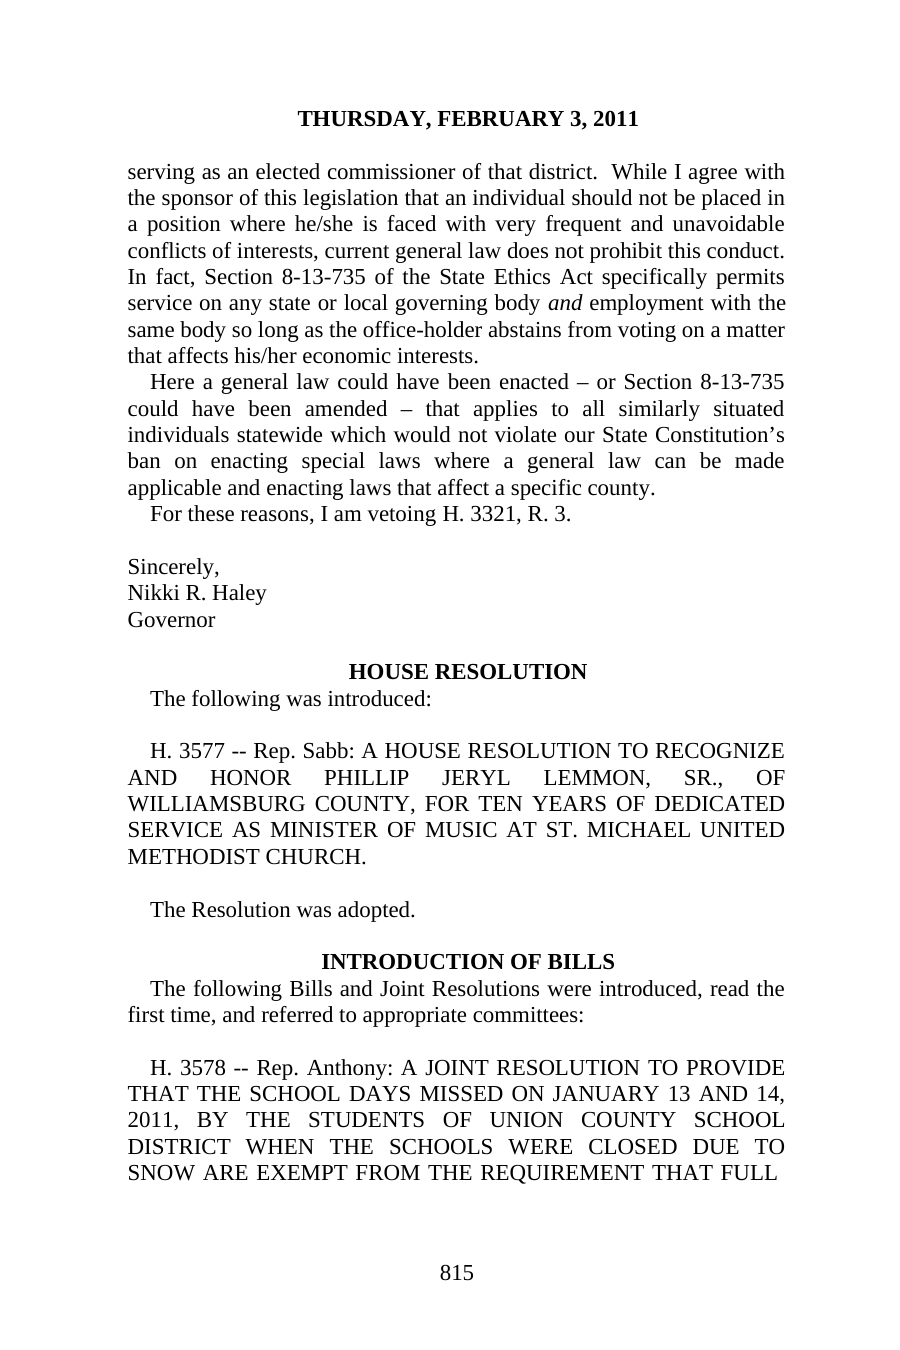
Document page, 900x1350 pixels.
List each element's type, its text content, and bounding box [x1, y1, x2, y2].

text Nikki R. Haley [127, 579, 786, 606]
text The following was introduced: [127, 685, 786, 711]
text Here a general law could have been enacted – or Section 8-13-735 could have been amended – that applies to all similarly situated individuals statewide which would not violate our State Constitution’s ban on enacting special laws where a general law can be made applicable and enacting laws that affect a specific county. [127, 368, 786, 500]
text The following Bills and Joint Resolutions were introduced, read the first time, and referred to appropriate committees: [127, 975, 786, 1027]
text INTRODUCTION OF BILLS [127, 948, 786, 975]
text Governor [127, 606, 786, 632]
text H. 3577 -- Rep. Sabb: A HOUSE RESOLUTION TO RECOGNIZE AND HONOR PHILLIP JERYL LEMMON, SR., OF WILLIAMSBURG COUNTY, FOR TEN YEARS OF DEDICATED SERVICE AS MINISTER OF MUSIC AT ST. MICHAEL UNITED METHODIST CHURCH. [127, 737, 786, 869]
text Sincerely, [127, 553, 786, 579]
text H. 3578 -- Rep. Anthony: A JOINT RESOLUTION TO PROVIDE THAT THE SCHOOL DAYS MISSED ON JANUARY 13 AND 14, 2011, BY THE STUDENTS OF UNION COUNTY SCHOOL DISTRICT WHEN THE SCHOOLS WERE CLOSED DUE TO SNOW ARE EXEMPT FROM THE REQUIREMENT THAT FULL [127, 1054, 786, 1212]
text HOUSE RESOLUTION [127, 658, 786, 685]
text The Resolution was adopted. [127, 896, 786, 922]
text For these reasons, I am vetoing H. 3321, R. 3. [127, 500, 786, 527]
